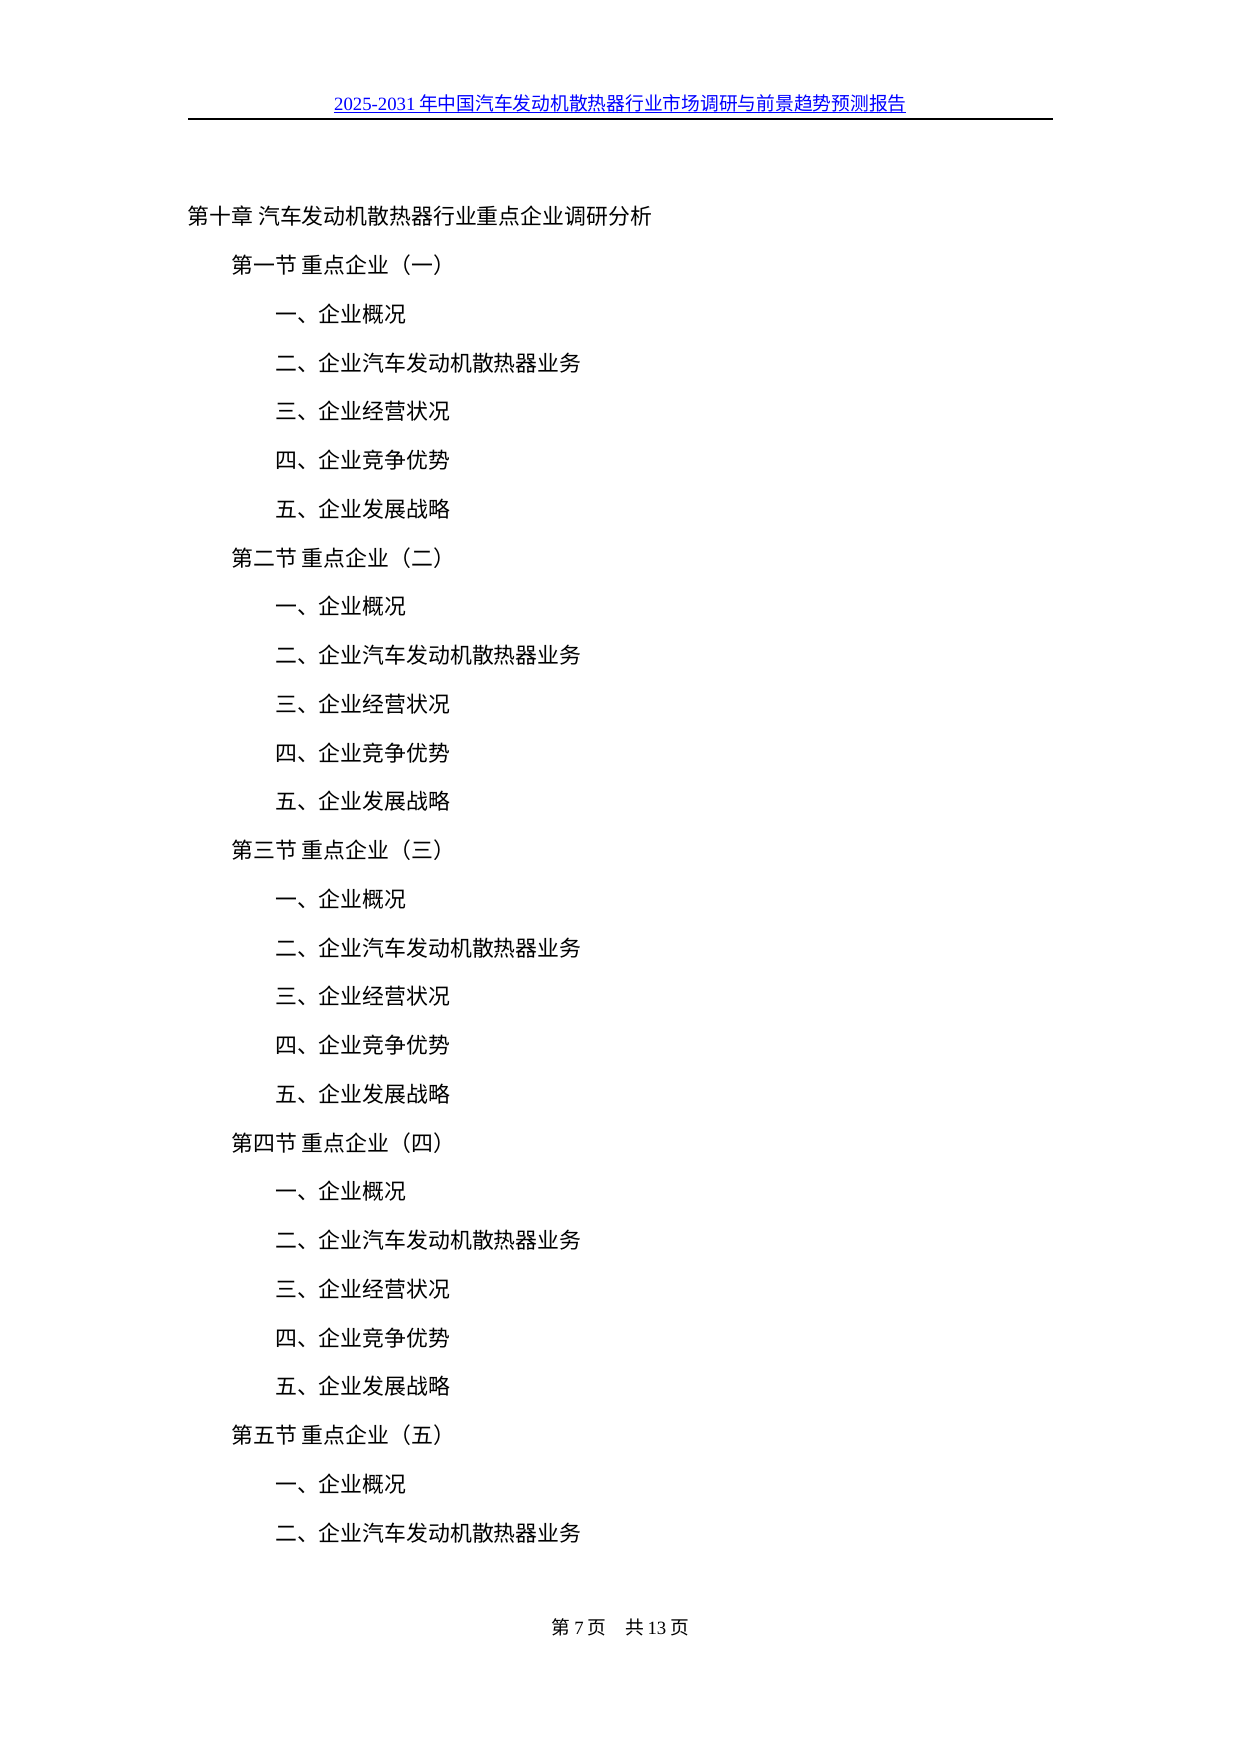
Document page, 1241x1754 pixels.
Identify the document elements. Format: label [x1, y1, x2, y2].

text [187, 150, 1053, 1548]
